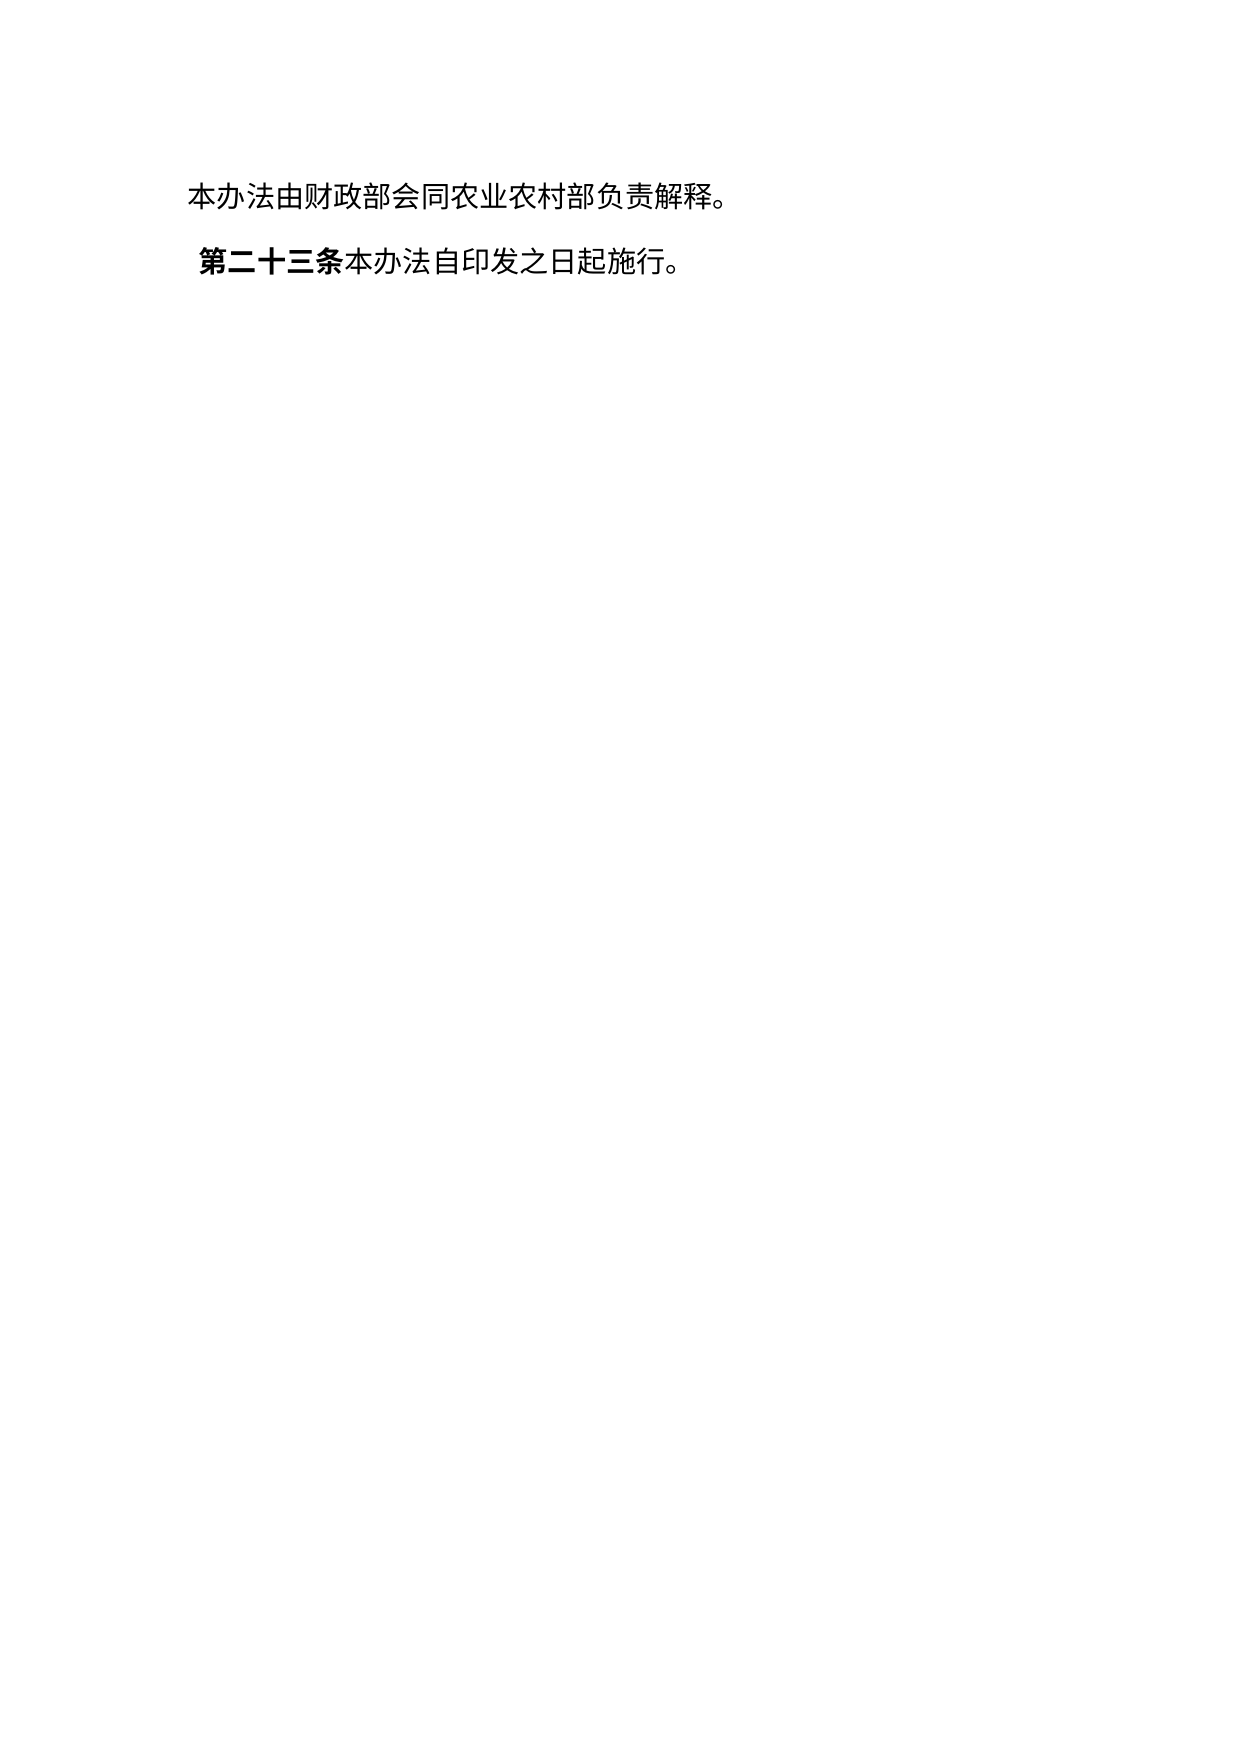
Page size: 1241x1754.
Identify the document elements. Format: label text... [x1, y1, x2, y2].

text 第二十三条本办法自印发之日起施行。 [187, 227, 1053, 292]
text 本办法由财政部会同农业农村部负责解释。 [187, 162, 1053, 227]
